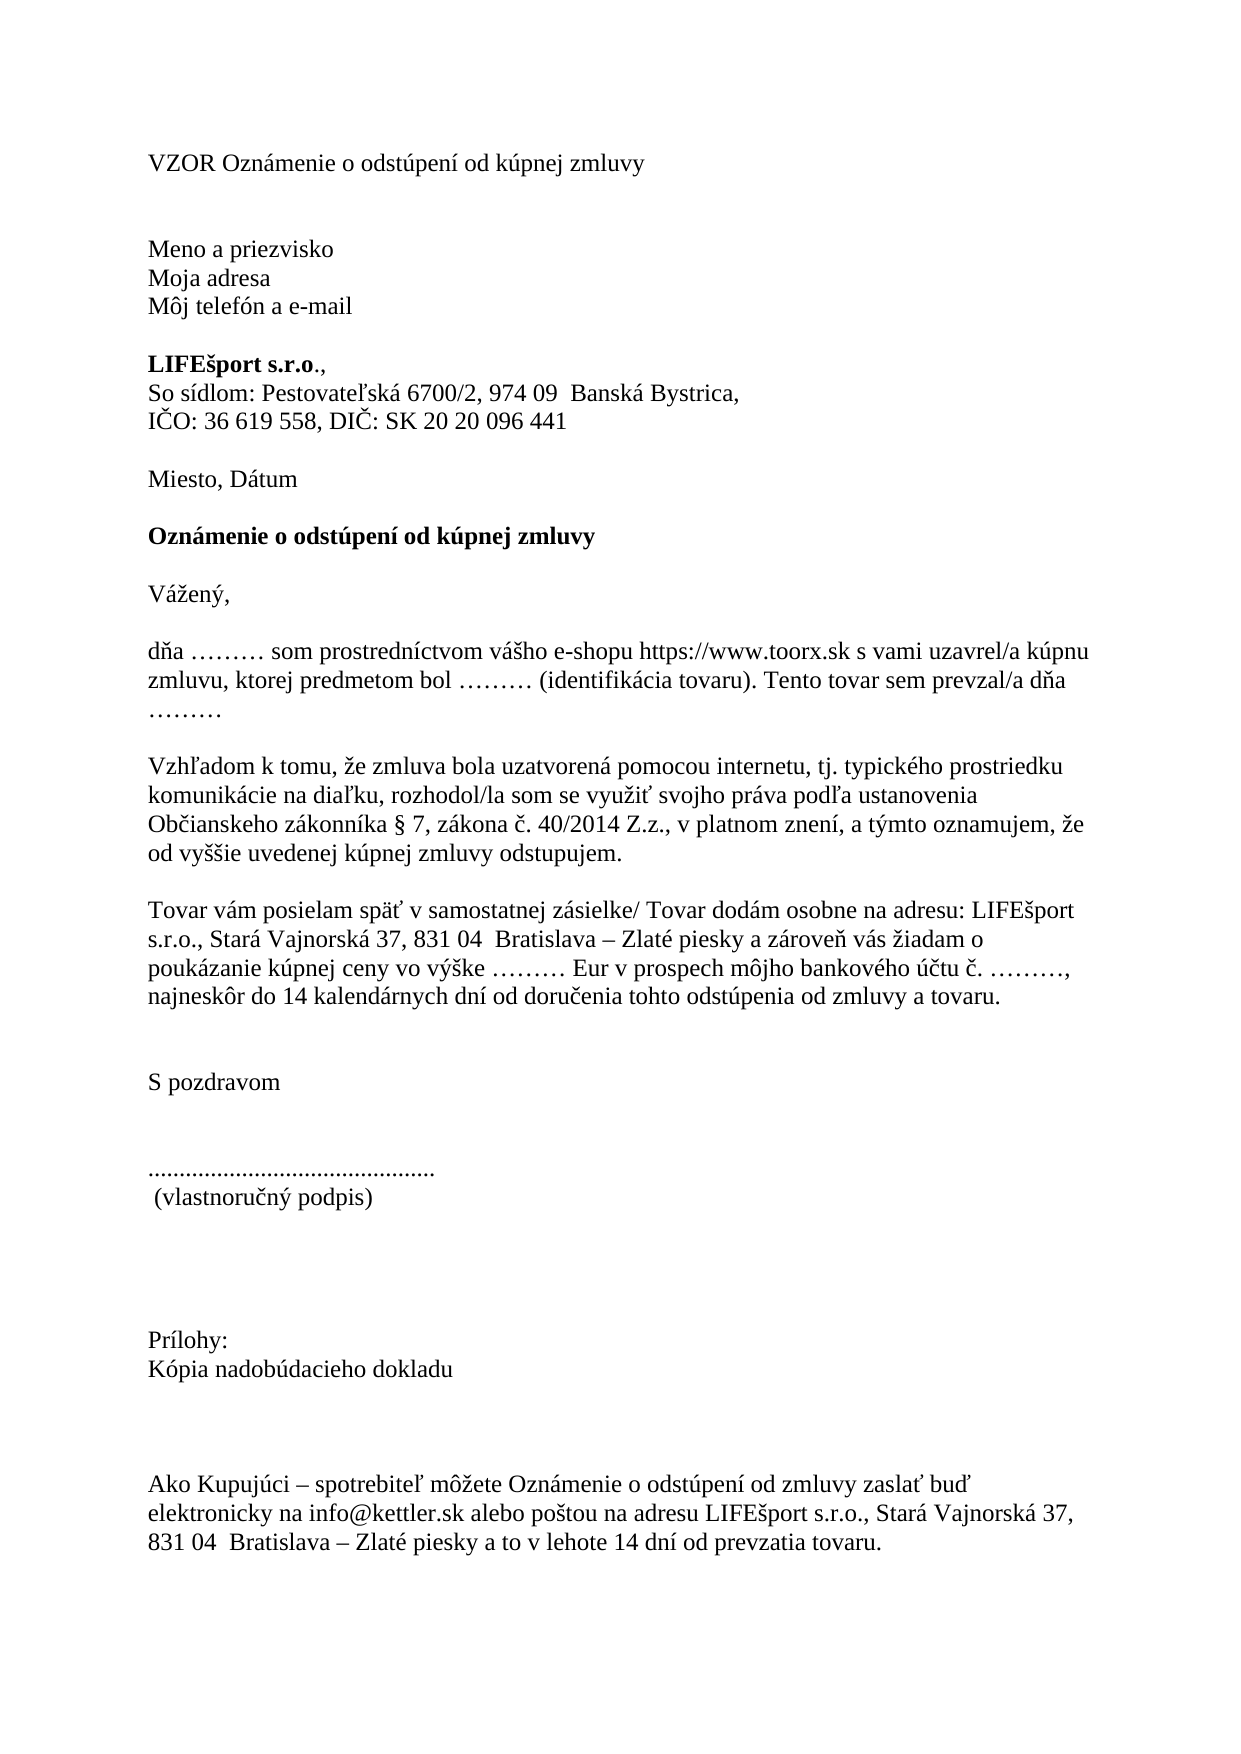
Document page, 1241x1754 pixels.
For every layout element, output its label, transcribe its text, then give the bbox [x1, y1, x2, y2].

text Môj telefón a e-mail [148, 291, 1093, 320]
text .............................................. [148, 1153, 1093, 1182]
text dňa ……… som prostredníctvom vášho e-shopu https://www.toorx.sk s vami uzavrel/a kúpnu zmluvu, ktorej predmetom bol ……… (identifikácia tovaru). Tento tovar sem prevzal/a dňa ……… [148, 636, 1093, 723]
text Vzhľadom k tomu, že zmluva bola uzatvorená pomocou internetu, tj. typického prostriedku komunikácie na diaľku, rozhodol/la som se využiť svojho práva podľa ustanovenia Občianskeho zákonníka § 7, zákona č. 40/2014 Z.z., v platnom znení, a týmto oznamujem, že od vyššie uvedenej kúpnej zmluvy odstupujem. [148, 751, 1093, 866]
text Vážený, [148, 579, 1093, 608]
text IČO: 36 619 558, DIČ: SK 20 20 096 441 [148, 406, 1093, 435]
text Oznámenie o odstúpení od kúpnej zmluvy [148, 521, 1093, 550]
text Moja adresa [148, 263, 1093, 291]
text VZOR Oznámenie o odstúpení od kúpnej zmluvy [148, 148, 1093, 176]
text Meno a priezvisko [148, 234, 1093, 263]
text Tovar vám posielam späť v samostatnej zásielke/ Tovar dodám osobne na adresu: LIFEšport s.r.o., Stará Vajnorská 37, 831 04 Bratislava – Zlaté piesky a zároveň vás žiadam o poukázanie kúpnej ceny vo výške ……… Eur v prospech môjho bankového účtu č. ………, najneskôr do 14 kalendárnych dní od doručenia tohto odstúpenia od zmluvy a tovaru. [148, 895, 1093, 1010]
text Ako Kupujúci – spotrebiteľ môžete Oznámenie o odstúpení od zmluvy zaslať buď elektronicky na info@kettler.sk alebo poštou na adresu LIFEšport s.r.o., Stará Vajnorská 37, 831 04 Bratislava – Zlaté piesky a to v lehote 14 dní od prevzatia tovaru. [148, 1469, 1093, 1556]
text Kópia nadobúdacieho dokladu [148, 1354, 1093, 1383]
text (vlastnoručný podpis) [148, 1182, 1093, 1211]
text S pozdravom [148, 1067, 1093, 1096]
text So sídlom: Pestovateľská 6700/2, 974 09 Banská Bystrica, [148, 378, 1093, 406]
text Miesto, Dátum [148, 464, 1093, 493]
text LIFEšport s.r.o., [148, 349, 1093, 378]
text Prílohy: [148, 1326, 1093, 1354]
